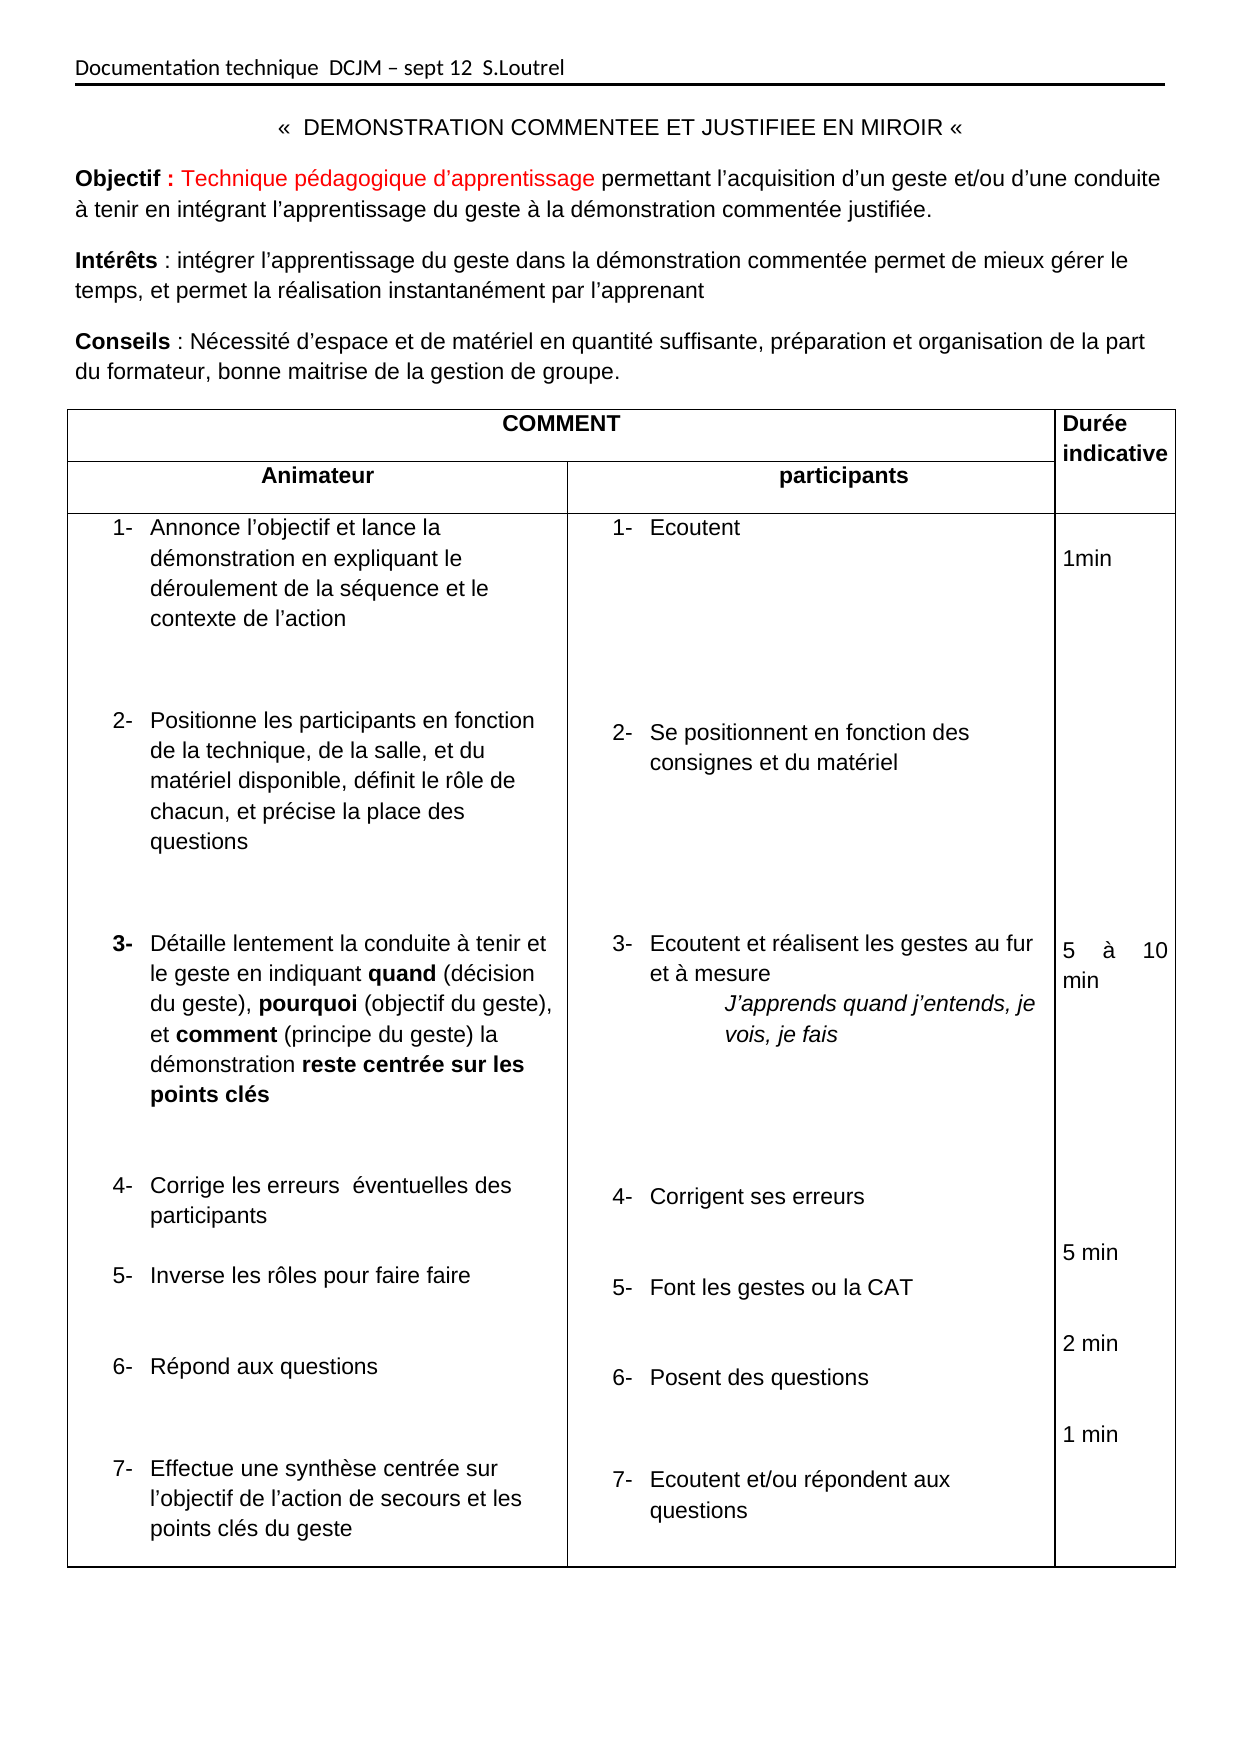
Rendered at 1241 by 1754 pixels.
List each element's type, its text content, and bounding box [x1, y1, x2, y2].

text Conseils : Nécessité d’espace et de matériel en quantité suffisante, préparation et organisation de la part du formateur, bonne maitrise de la gestion de groupe. [75, 328, 1165, 384]
table_cell Ecoutent Se positionnent en fonction des consignes et du matériel Ecoutent et réalisent les gestes au fur et à mesure J’apprends quand j’entends, je vois, je fais Corrigent ses erreurs Font les gestes ou la CAT Posent des questions Ecoutent et/ou répondent aux questions [568, 514, 1054, 1566]
table_cell 1min 5 à 10 min 5 min 2 min 1 min [1056, 514, 1175, 1566]
table_cell Annonce l’objectif et lance la démonstration en expliquant le déroulement de la séquence et le contexte de l’action Positionne les participants en fonction de la technique, de la salle, et du matériel disponible, définit le rôle de chacun, et précise la place des questions Détaille lentement la conduite à tenir et le geste en indiquant quand (décision du geste), pourquoi (objectif du geste), et comment (principe du geste) la démonstration reste centrée sur les points clés Corrige les erreurs éventuelles des participants Inverse les rôles pour faire faire Répond aux questions Effectue une synthèse centrée sur l’objectif de l’action de secours et les points clés du geste [68, 514, 567, 1566]
table_header COMMENT [68, 410, 1054, 461]
table_cell participants [568, 462, 1054, 513]
table_cell Animateur [68, 462, 567, 513]
table_header Durée indicative [1056, 410, 1175, 513]
text Objectif : Technique pédagogique d’apprentissage permettant l’acquisition d’un geste et/ou d’une conduite à tenir en intégrant l’apprentissage du geste à la démonstration commentée justifiée. [75, 165, 1165, 222]
text Intérêts : intégrer l’apprentissage du geste dans la démonstration commentée permet de mieux gérer le temps, et permet la réalisation instantanément par l’apprenant [75, 247, 1165, 303]
text « DEMONSTRATION COMMENTEE ET JUSTIFIEE EN MIROIR « [75, 114, 1165, 141]
